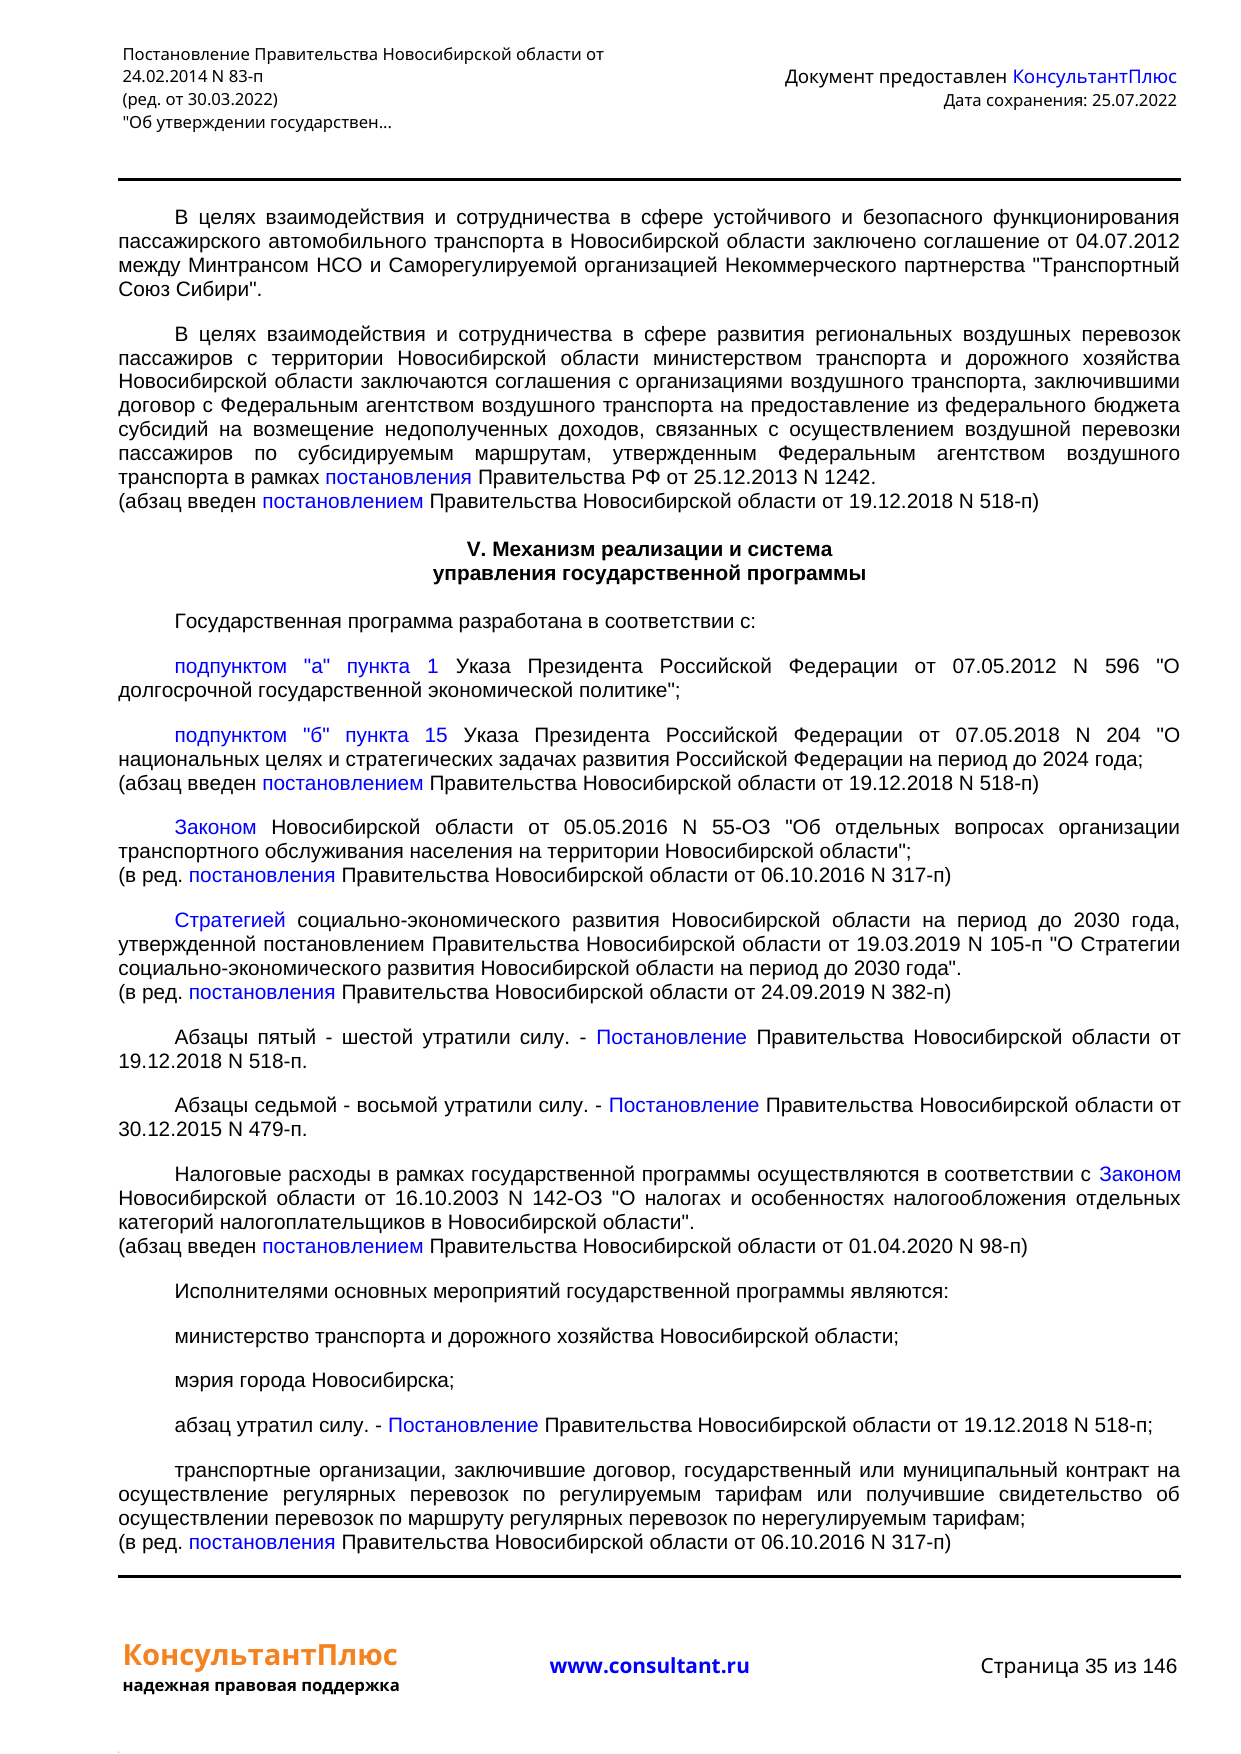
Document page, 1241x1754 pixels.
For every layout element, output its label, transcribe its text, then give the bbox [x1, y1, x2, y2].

text Абзацы пятый - шестой утратили силу. - Постановление Правительства Новосибирской области от 19.12.2018 N 518-п. [118, 1024, 1181, 1072]
text абзац утратил силу. - Постановление Правительства Новосибирской области от 19.12.2018 N 518-п; [118, 1413, 1181, 1437]
text (в ред. постановления Правительства Новосибирской области от 24.09.2019 N 382-п) [118, 980, 1181, 1004]
text (абзац введен постановлением Правительства Новосибирской области от 01.04.2020 N 98-п) [118, 1234, 1181, 1258]
text подпунктом "а" пункта 1 Указа Президента Российской Федерации от 07.05.2012 N 596 "О долгосрочной государственной экономической политике"; [118, 654, 1181, 702]
text В целях взаимодействия и сотрудничества в сфере устойчивого и безопасного функционирования пассажирского автомобильного транспорта в Новосибирской области заключено соглашение от 04.07.2012 между Минтрансом НСО и Саморегулируемой организацией Некоммерческого партнерства "Транспортный Союз Сибири". [118, 205, 1181, 301]
text Государственная программа разработана в соответствии с: [118, 609, 1181, 633]
title управления государственной программы [118, 561, 1181, 585]
text подпунктом "б" пункта 15 Указа Президента Российской Федерации от 07.05.2018 N 204 "О национальных целях и стратегических задачах развития Российской Федерации на период до 2024 года; [118, 722, 1181, 770]
text транспортные организации, заключившие договор, государственный или муниципальный контракт на осуществление регулярных перевозок по регулируемым тарифам или получившие свидетельство об осуществлении перевозок по маршруту регулярных перевозок по нерегулируемым тарифам; [118, 1458, 1181, 1530]
text министерство транспорта и дорожного хозяйства Новосибирской области; [118, 1323, 1181, 1347]
text Налоговые расходы в рамках государственной программы осуществляются в соответствии с Законом Новосибирской области от 16.10.2003 N 142-ОЗ "О налогах и особенностях налогообложения отдельных категорий налогоплательщиков в Новосибирской области". [118, 1162, 1181, 1234]
text (абзац введен постановлением Правительства Новосибирской области от 19.12.2018 N 518-п) [118, 770, 1181, 794]
text Законом Новосибирской области от 05.05.2016 N 55-ОЗ "Об отдельных вопросах организации транспортного обслуживания населения на территории Новосибирской области"; [118, 815, 1181, 863]
text мэрия города Новосибирска; [118, 1368, 1181, 1392]
text (абзац введен постановлением Правительства Новосибирской области от 19.12.2018 N 518-п) [118, 489, 1181, 513]
title V. Механизм реализации и система [118, 537, 1181, 561]
text В целях взаимодействия и сотрудничества в сфере развития региональных воздушных перевозок пассажиров с территории Новосибирской области министерством транспорта и дорожного хозяйства Новосибирской области заключаются соглашения с организациями воздушного транспорта, заключившими договор с Федеральным агентством воздушного транспорта на предоставление из федерального бюджета субсидий на возмещение недополученных доходов, связанных с осуществлением воздушной перевозки пассажиров по субсидируемым маршрутам, утвержденным Федеральным агентством воздушного транспорта в рамках постановления Правительства РФ от 25.12.2013 N 1242. [118, 321, 1181, 489]
text (в ред. постановления Правительства Новосибирской области от 06.10.2016 N 317-п) [118, 863, 1181, 887]
text (в ред. постановления Правительства Новосибирской области от 06.10.2016 N 317-п) [118, 1530, 1181, 1554]
text Абзацы седьмой - восьмой утратили силу. - Постановление Правительства Новосибирской области от 30.12.2015 N 479-п. [118, 1093, 1181, 1141]
text Исполнителями основных мероприятий государственной программы являются: [118, 1279, 1181, 1303]
text Стратегией социально-экономического развития Новосибирской области на период до 2030 года, утвержденной постановлением Правительства Новосибирской области от 19.03.2019 N 105-п "О Стратегии социально-экономического развития Новосибирской области на период до 2030 года". [118, 908, 1181, 980]
